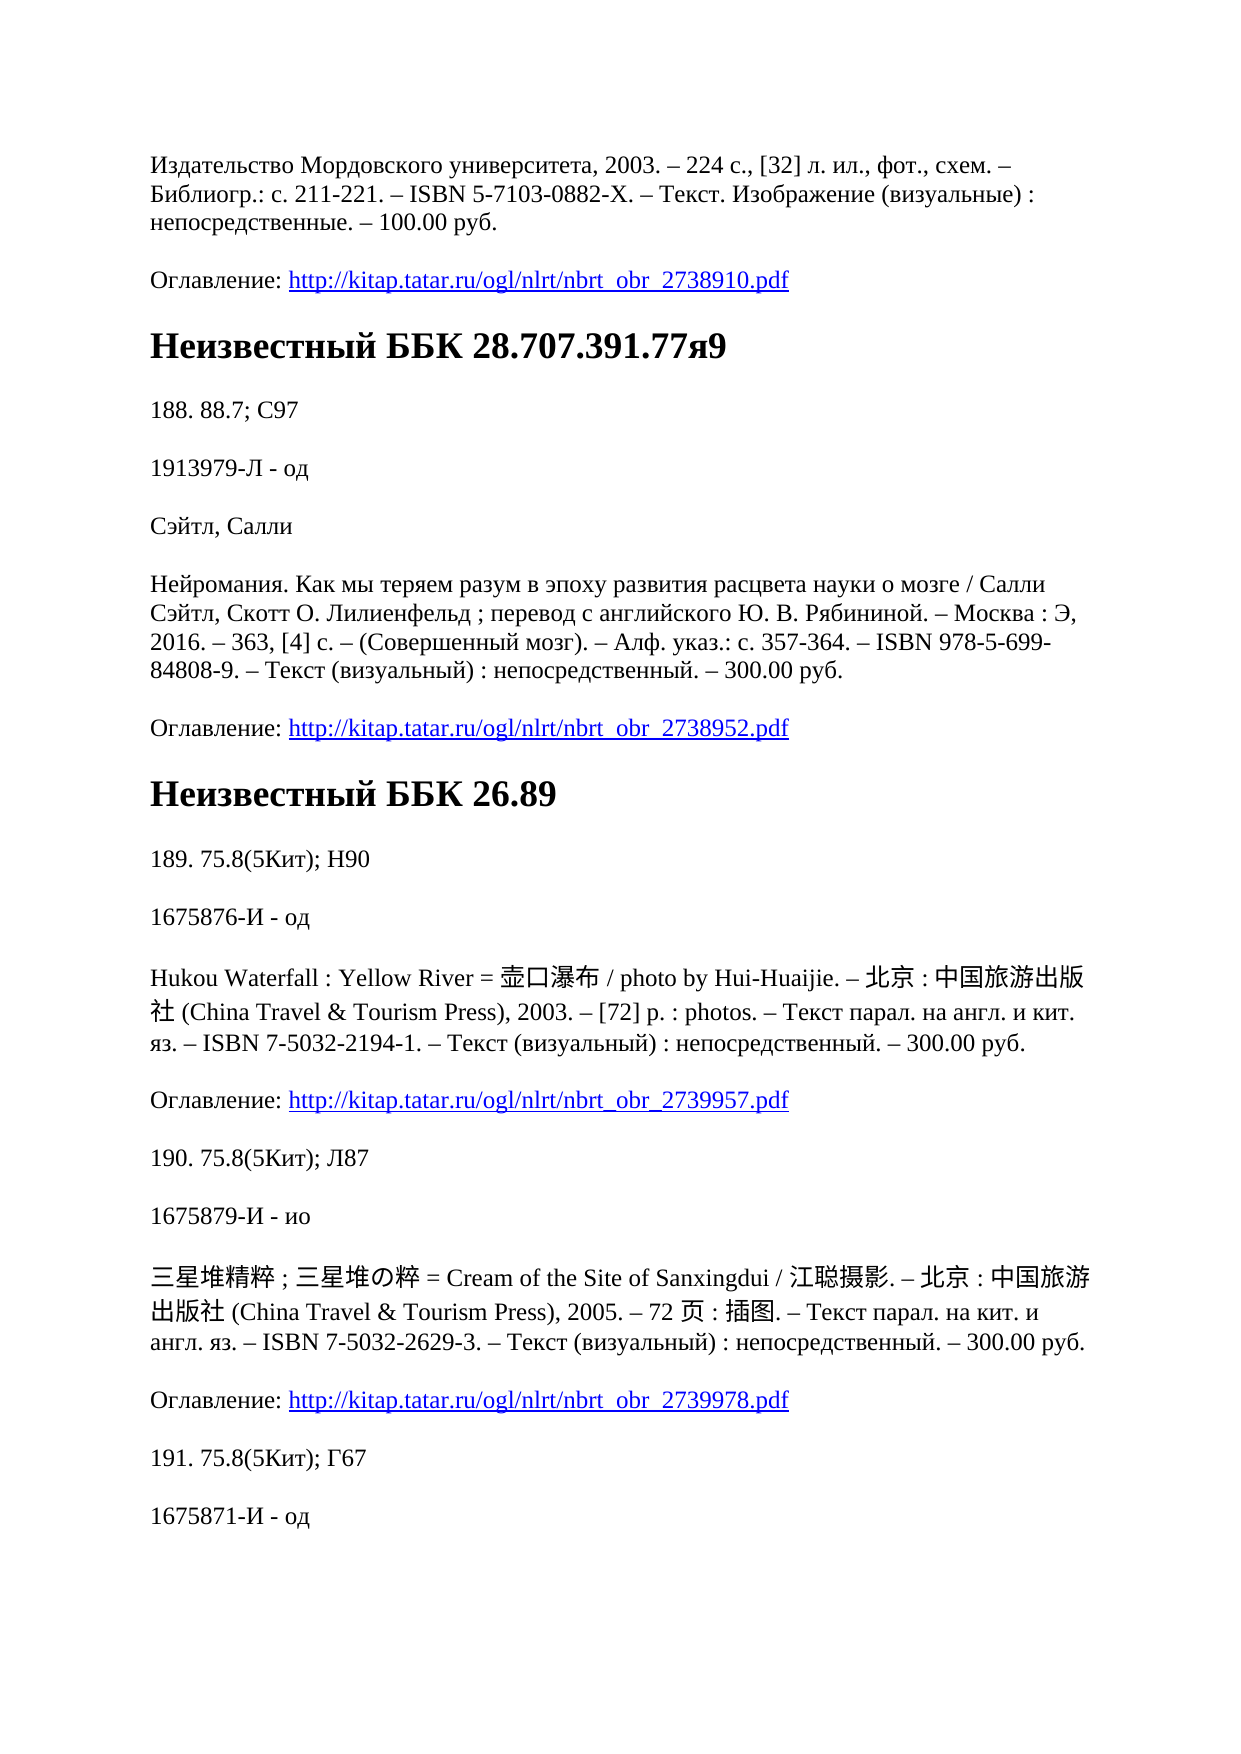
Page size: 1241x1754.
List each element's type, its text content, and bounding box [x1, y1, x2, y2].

subtitle Неизвестный ББК 28.707.391.77я9 [150, 323, 1090, 366]
title 三星堆精粹 ; 三星堆の粹 = Cream of the Site of Sanxingdui / 江聪摄影. – 北京 : 中国旅游出版社 (China Travel & Tourism Press), 2005. – 72 页 : 插图. – Текст парал. на кит. и англ. яз. – ISBN 7-5032-2629-3. – Текст (визуальный) : непосредственный. – 300.00 руб. [150, 1259, 1090, 1356]
text 1675876-И - од [150, 902, 1090, 930]
text 1913979-Л - од [150, 453, 1090, 482]
text 1675879-И - ио [150, 1201, 1090, 1230]
text 191. 75.8(5Кит); Г67 [150, 1443, 1090, 1472]
title Hukou Waterfall : Yellow River = 壶口瀑布 / photo by Hui-Huaijie. – 北京 : 中国旅游出版社 (China Travel & Tourism Press), 2003. – [72] p. : photos. – Текст парал. на англ. и кит. яз. – ISBN 7-5032-2194-1. – Текст (визуальный) : непосредственный. – 300.00 руб. [150, 959, 1090, 1056]
text Оглавление: http://kitap.tatar.ru/ogl/nlrt/nbrt_obr_2739978.pdf [150, 1385, 1090, 1414]
subtitle Неизвестный ББК 26.89 [150, 771, 1090, 814]
text 190. 75.8(5Кит); Л87 [150, 1143, 1090, 1172]
text Оглавление: http://kitap.tatar.ru/ogl/nlrt/nbrt_obr_2738910.pdf [150, 265, 1090, 294]
text Оглавление: http://kitap.tatar.ru/ogl/nlrt/nbrt_obr_2739957.pdf [150, 1086, 1090, 1114]
text 188. 88.7; С97 [150, 396, 1090, 424]
text Оглавление: http://kitap.tatar.ru/ogl/nlrt/nbrt_obr_2738952.pdf [150, 713, 1090, 742]
text 1675871-И - од [150, 1501, 1090, 1530]
title Нейромания. Как мы теряем разум в эпоху развития расцвета науки о мозге / Салли Сэйтл, Скотт О. Лилиенфельд ; перевод с английского Ю. В. Рябининой. – Москва : Э, 2016. – 363, [4] с. – (Совершенный мозг). – Алф. указ.: с. 357-364. – ISBN 978-5-699-84808-9. – Текст (визуальный) : непосредственный. – 300.00 руб. [150, 569, 1090, 684]
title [150, 150, 1090, 236]
text Сэйтл, Салли [150, 511, 1090, 540]
text 189. 75.8(5Кит); H90 [150, 844, 1090, 872]
